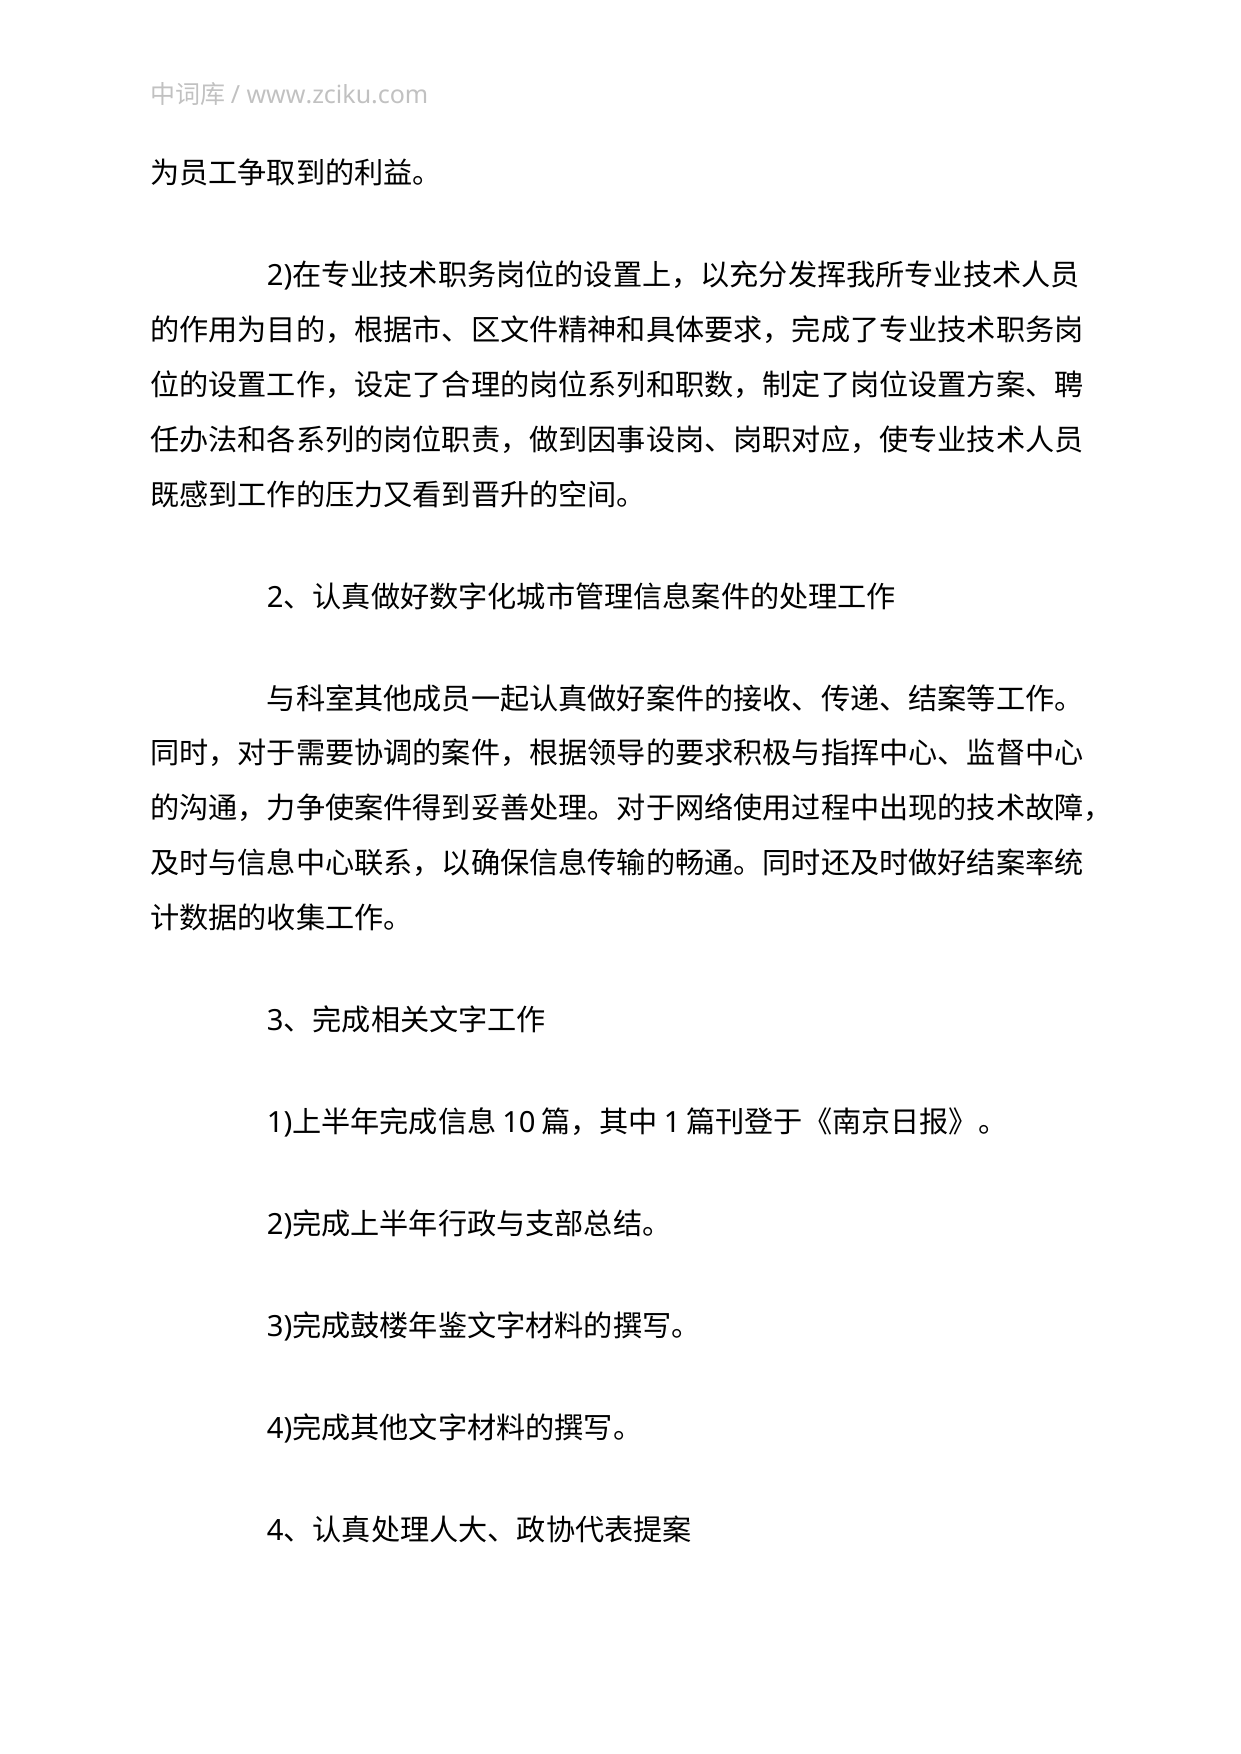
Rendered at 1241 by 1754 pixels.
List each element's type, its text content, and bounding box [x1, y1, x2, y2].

text 3、完成相关文字工作 [150, 997, 1090, 1039]
text 2)在专业技术职务岗位的设置上，以充分发挥我所专业技术人员的作用为目的，根据市、区文件精神和具体要求，完成了专业技术职务岗位的设置工作，设定了合理的岗位系列和职数，制定了岗位设置方案、聘任办法和各系列的岗位职责，做到因事设岗、岗职对应，使专业技术人员既感到工作的压力又看到晋升的空间。 [150, 252, 1090, 514]
text 与科室其他成员一起认真做好案件的接收、传递、结案等工作。同时，对于需要协调的案件，根据领导的要求积极与指挥中心、监督中心的沟通，力争使案件得到妥善处理。对于网络使用过程中出现的技术故障，及时与信息中心联系，以确保信息传输的畅通。同时还及时做好结案率统计数据的收集工作。 [150, 675, 1090, 937]
text 2、认真做好数字化城市管理信息案件的处理工作 [150, 573, 1090, 616]
text 1)上半年完成信息10篇，其中1篇刊登于《南京日报》。 [150, 1098, 1090, 1141]
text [150, 150, 1090, 192]
text 4)完成其他文字材料的撰写。 [150, 1404, 1090, 1447]
text 3)完成鼓楼年鉴文字材料的撰写。 [150, 1302, 1090, 1345]
text 4、认真处理人大、政协代表提案 [150, 1506, 1090, 1549]
text 2)完成上半年行政与支部总结。 [150, 1201, 1090, 1243]
